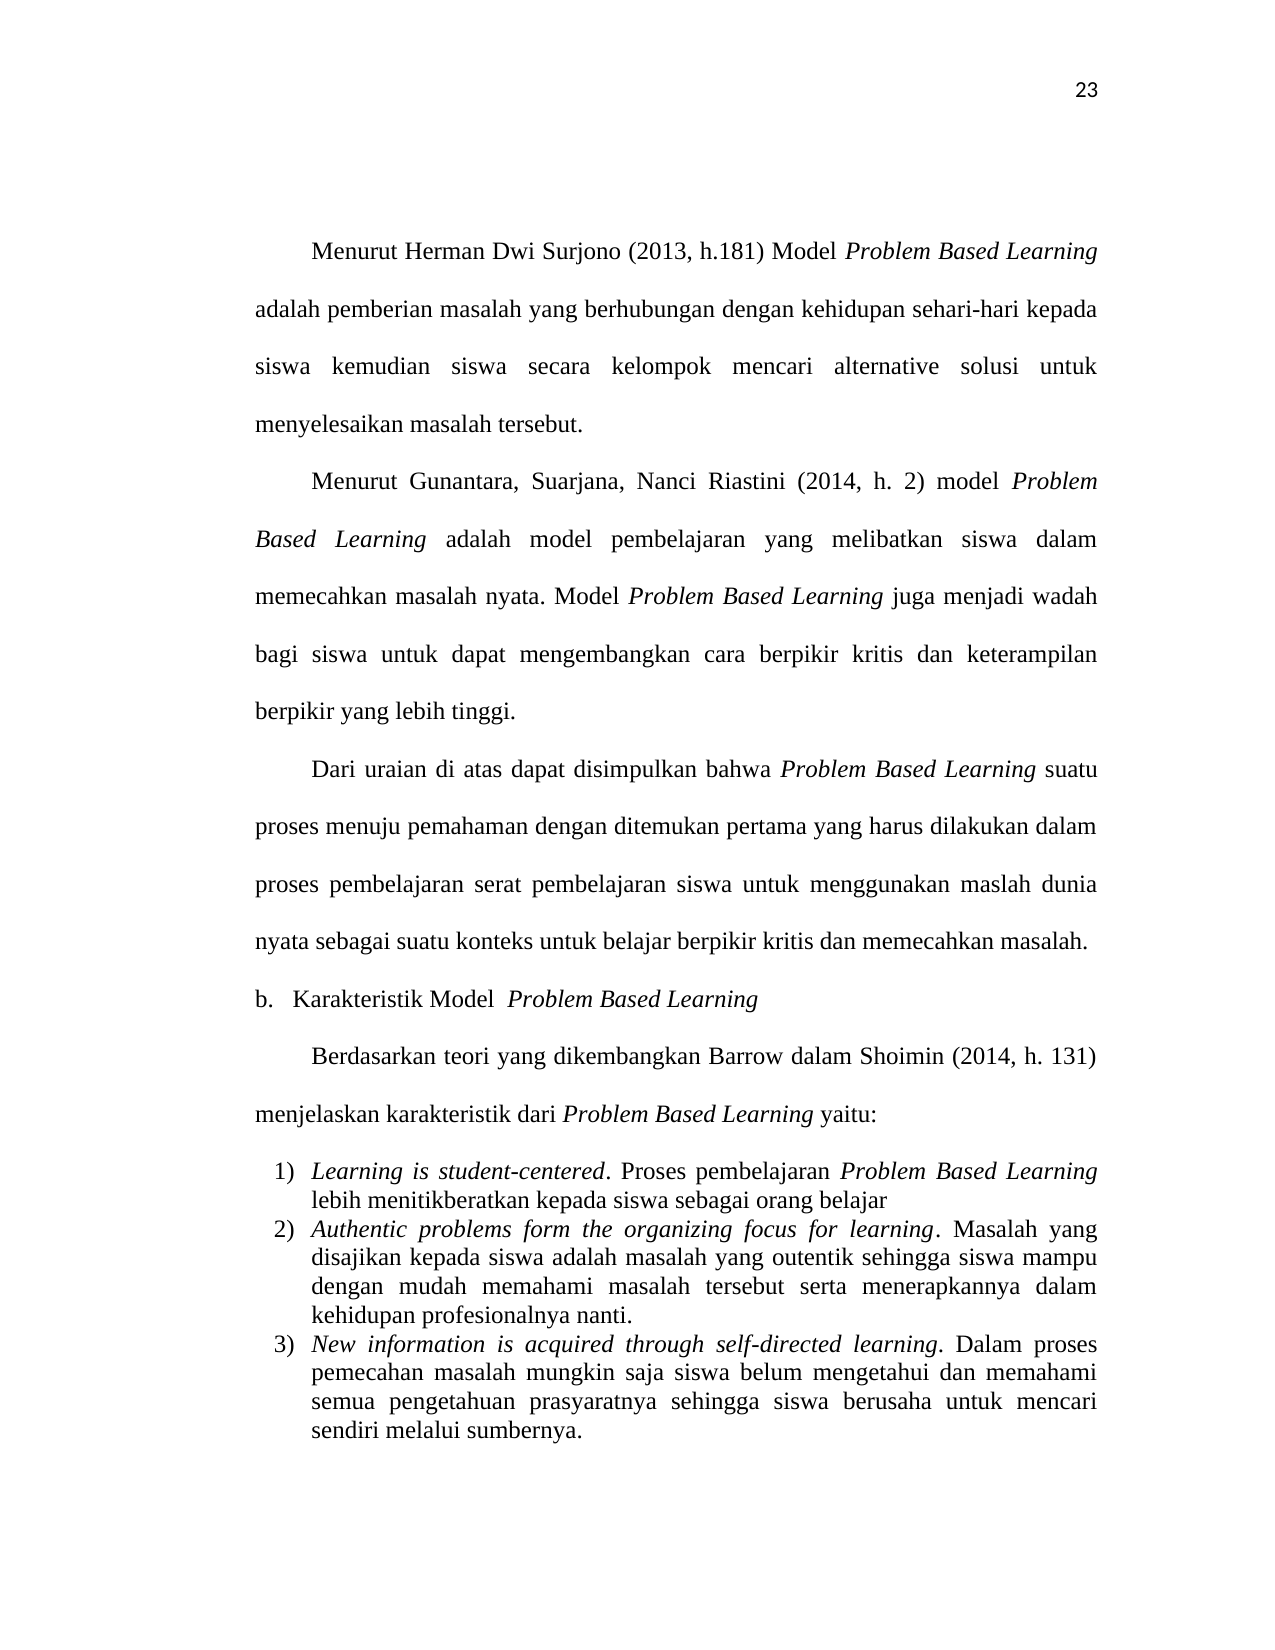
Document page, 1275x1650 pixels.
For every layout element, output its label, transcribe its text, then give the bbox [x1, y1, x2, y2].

list Berdasarkan teori yang dikembangkan Barrow dalam Shoimin (2014, h. 131) menjelaskan karakteristik dari Problem Based Learning yaitu: [255, 1041, 1098, 1127]
list Authentic problems form the organizing focus for learning. Masalah yang disajikan kepada siswa adalah masalah yang outentik sehingga siswa mampu dengan mudah memahami masalah tersebut serta menerapkannya dalam kehidupan profesionalnya nanti. [274, 1214, 1098, 1329]
list Learning is student-centered. Proses pembelajaran Problem Based Learning lebih menitikberatkan kepada siswa sebagai orang belajar [274, 1156, 1098, 1214]
list Menurut Gunantara, Suarjana, Nanci Riastini (2014, h. 2) model Problem Based Learning adalah model pembelajaran yang melibatkan siswa dalam memecahkan masalah nyata. Model Problem Based Learning juga menjadi wadah bagi siswa untuk dapat mengembangkan cara berpikir kritis dan keterampilan berpikir yang lebih tinggi. [255, 466, 1098, 725]
list Menurut Herman Dwi Surjono (2013, h.181) Model Problem Based Learning adalah pemberian masalah yang berhubungan dengan kehidupan sehari-hari kepada siswa kemudian siswa secara kelompok mencari alternative solusi untuk menyelesaikan masalah tersebut. [255, 236, 1098, 437]
list New information is acquired through self-directed learning. Dalam proses pemecahan masalah mungkin saja siswa belum mengetahui dan memahami semua pengetahuan prasyaratnya sehingga siswa berusaha untuk mencari sendiri melalui sumbernya. [274, 1329, 1098, 1444]
list Dari uraian di atas dapat disimpulkan bahwa Problem Based Learning suatu proses menuju pemahaman dengan ditemukan pertama yang harus dilakukan dalam proses pembelajaran serat pembelajaran siswa untuk menggunakan maslah dunia nyata sebagai suatu konteks untuk belajar berpikir kritis dan memecahkan masalah. [255, 754, 1098, 955]
list Karakteristik Model Problem Based Learning [255, 984, 1098, 1012]
